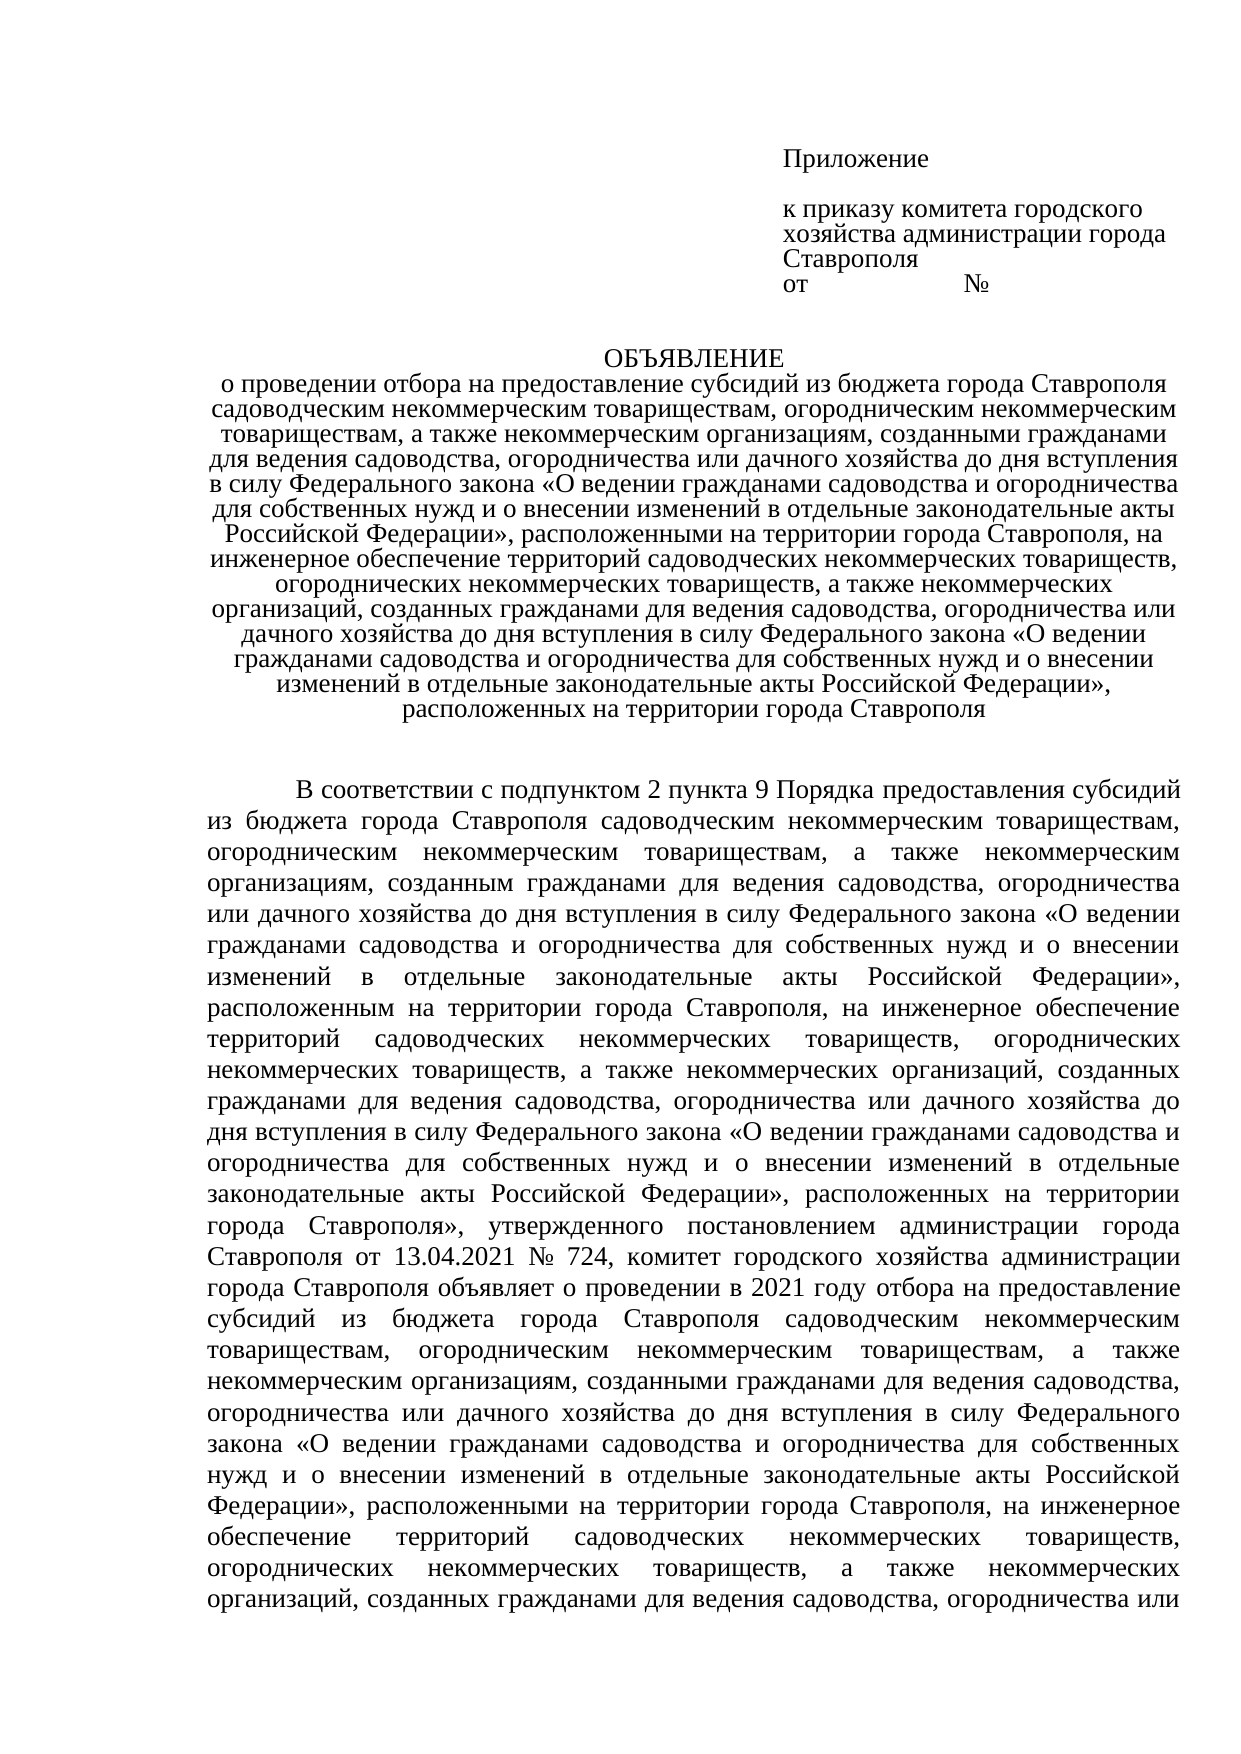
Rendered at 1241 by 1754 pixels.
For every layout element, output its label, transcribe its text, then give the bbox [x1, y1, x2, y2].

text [207, 773, 1181, 1614]
text о проведении отбора на предоставление субсидий из бюджета города Ставрополя садоводческим некоммерческим товариществам, огородническим некоммерческим товариществам, а также некоммерческим организациям, созданными гражданами для ведения садоводства, огородничества или дачного хозяйства до дня вступления в силу Федерального закона «О ведении гражданами садоводства и огородничества для собственных нужд и о внесении изменений в отдельные законодательные акты Российской Федерации», расположенными на территории города Ставрополя, на инженерное обеспечение территорий садоводческих некоммерческих товариществ, огороднических некоммерческих товариществ, а также некоммерческих организаций, созданных гражданами для ведения садоводства, огородничества или дачного хозяйства до дня вступления в силу Федерального закона «О ведении гражданами садоводства и огородничества для собственных нужд и о внесении изменений в отдельные законодательные акты Российской Федерации», расположенных на территории города Ставрополя [207, 373, 1181, 723]
text от № [783, 273, 1181, 298]
text к приказу комитета городского хозяйства администрации города Ставрополя [783, 198, 1181, 273]
text Приложение [783, 148, 1181, 173]
text ОБЪЯВЛЕНИЕ [207, 348, 1181, 373]
